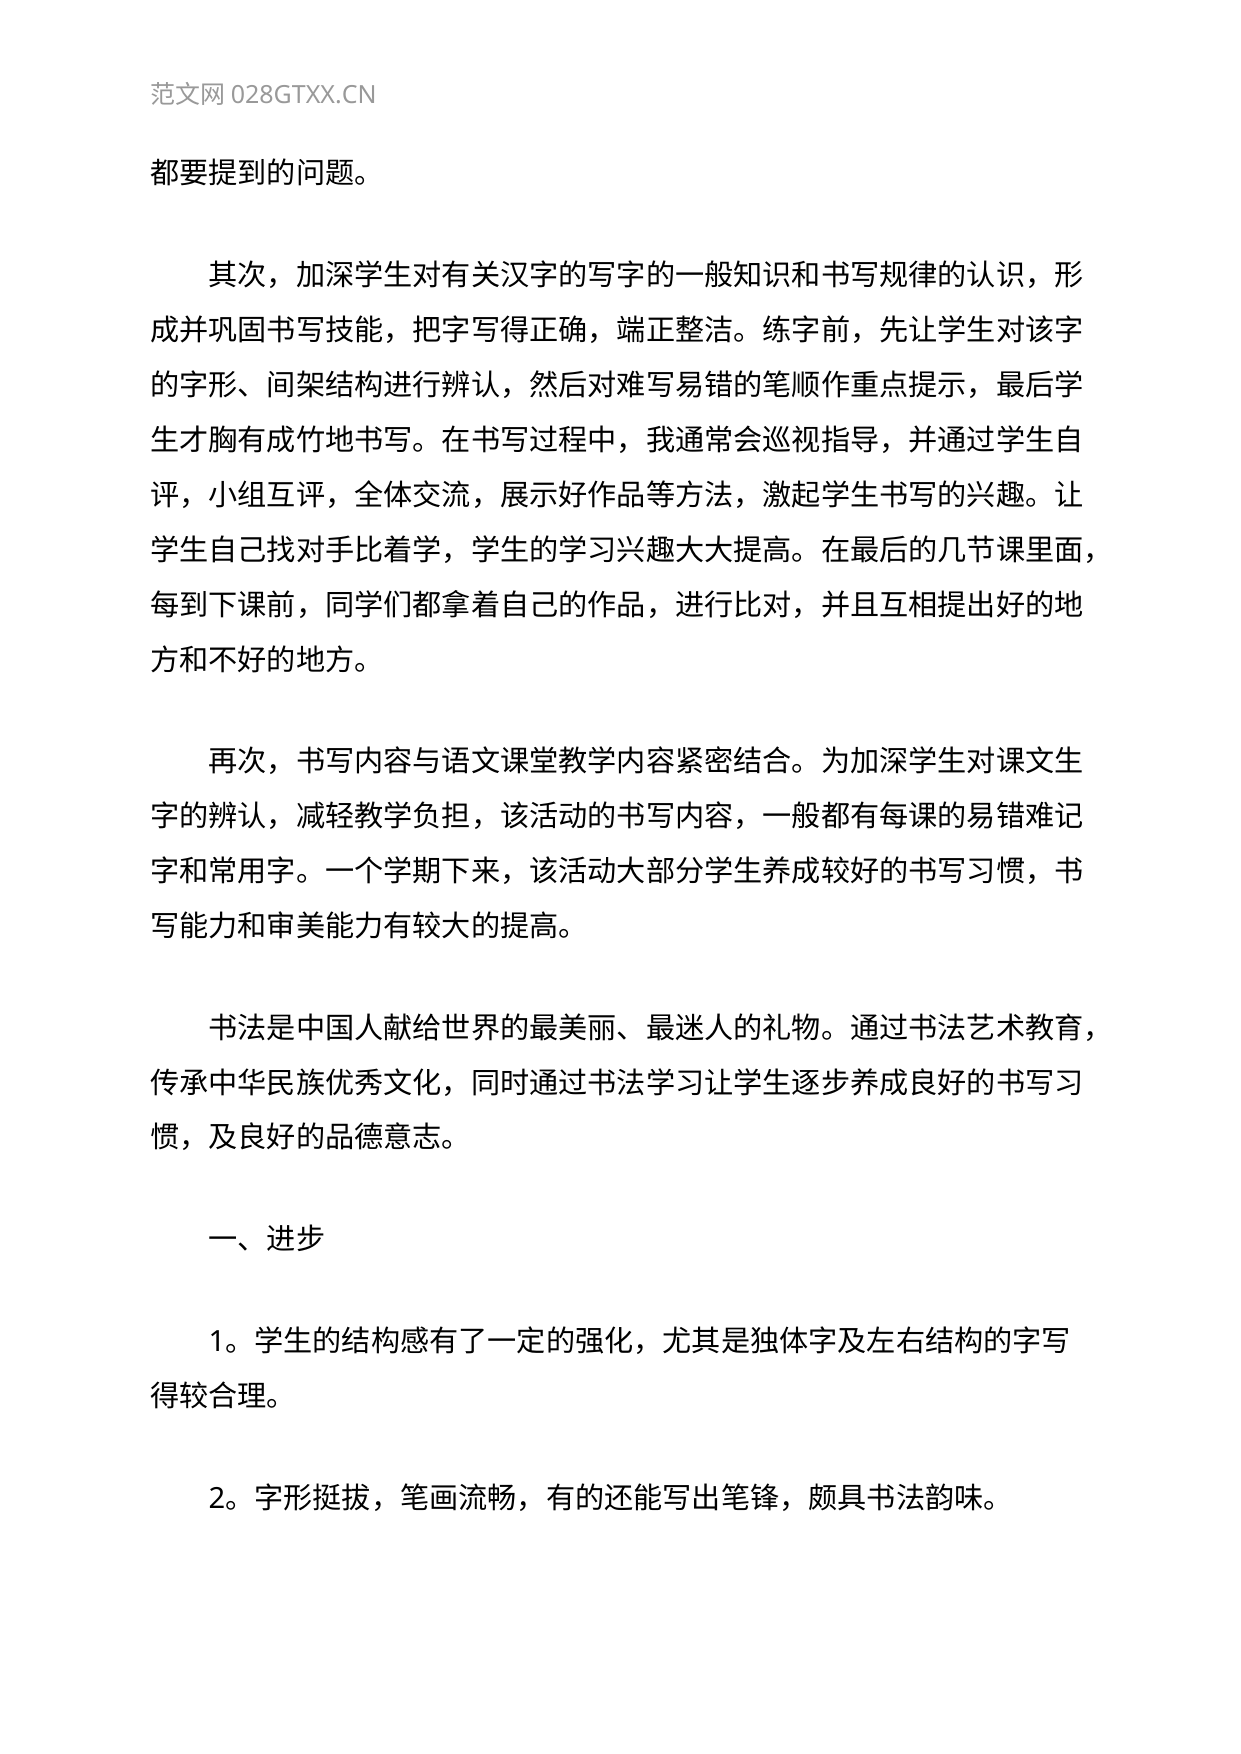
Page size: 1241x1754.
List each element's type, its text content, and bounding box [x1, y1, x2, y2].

text 其次，加深学生对有关汉字的写字的一般知识和书写规律的认识，形成并巩固书写技能，把字写得正确，端正整洁。练字前，先让学生对该字的字形、间架结构进行辨认，然后对难写易错的笔顺作重点提示，最后学生才胸有成竹地书写。在书写过程中，我通常会巡视指导，并通过学生自评，小组互评，全体交流，展示好作品等方法，激起学生书写的兴趣。让学生自己找对手比着学，学生的学习兴趣大大提高。在最后的几节课里面，每到下课前，同学们都拿着自己的作品，进行比对，并且互相提出好的地方和不好的地方。 [150, 252, 1090, 678]
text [150, 150, 1090, 192]
text 2。字形挺拔，笔画流畅，有的还能写出笔锋，颇具书法韵味。 [150, 1474, 1090, 1517]
text 1。学生的结构感有了一定的强化，尤其是独体字及左右结构的字写得较合理。 [150, 1318, 1090, 1415]
text 书法是中国人献给世界的最美丽、最迷人的礼物。通过书法艺术教育，传承中华民族优秀文化，同时通过书法学习让学生逐步养成良好的书写习惯，及良好的品德意志。 [150, 1004, 1090, 1156]
text 再次，书写内容与语文课堂教学内容紧密结合。为加深学生对课文生字的辨认，减轻教学负担，该活动的书写内容，一般都有每课的易错难记字和常用字。一个学期下来，该活动大部分学生养成较好的书写习惯，书写能力和审美能力有较大的提高。 [150, 738, 1090, 945]
text 一、进步 [150, 1216, 1090, 1258]
